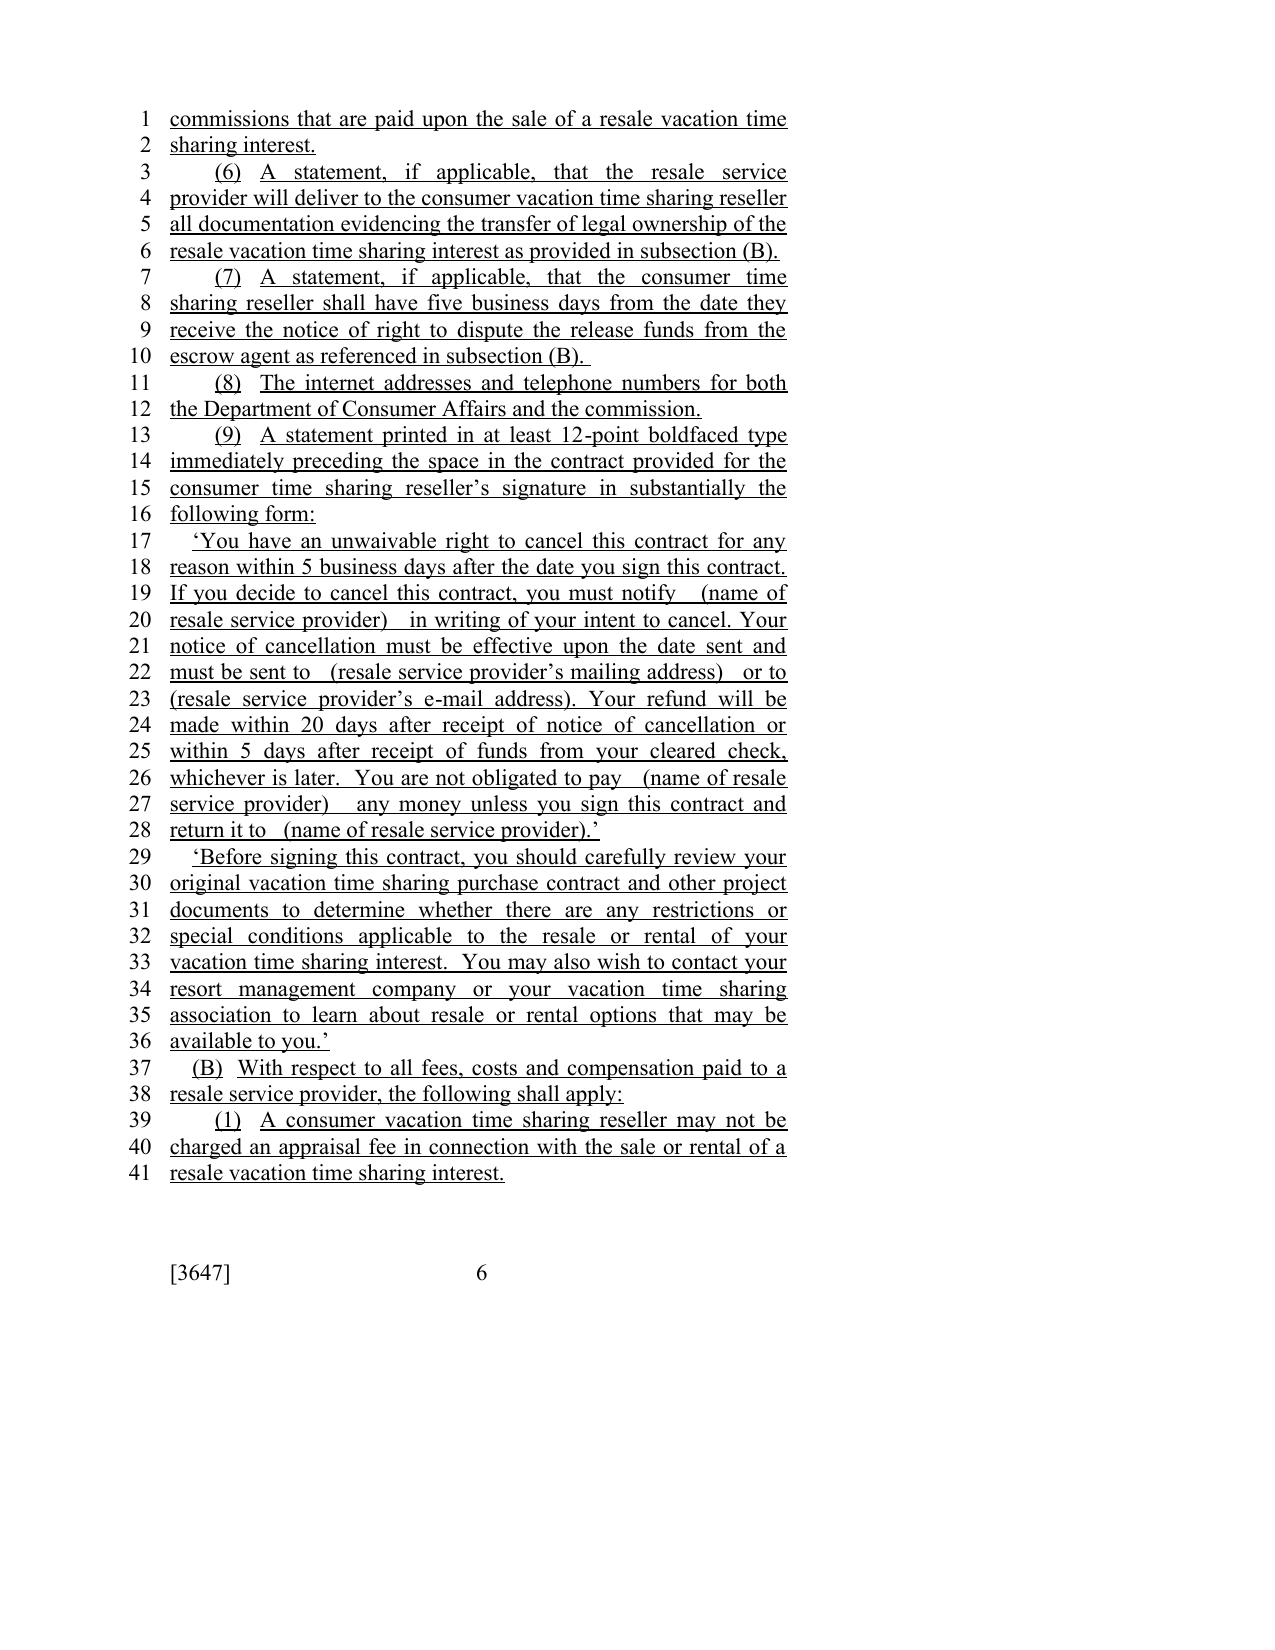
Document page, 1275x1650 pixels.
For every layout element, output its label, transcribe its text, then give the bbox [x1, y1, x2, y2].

text (1) A consumer vacation time sharing reseller may not be charged an appraisal fee in connection with the sale or rental of a resale vacation time sharing interest. [169, 1157, 787, 1186]
text (9) A statement printed in at least 12-point boldfaced type immediately preceding the space in the contract provided for the consumer time sharing reseller’s signature in substantially the following form: [169, 498, 787, 527]
text (7) A statement, if applicable, that the consumer time sharing reseller shall have five business days from the date they receive the notice of right to dispute the release funds from the escrow agent as referenced in subsection (B). [169, 263, 787, 312]
text (8) The internet addresses and telephone numbers for both the Department of Consumer Affairs and the commission. [169, 368, 787, 421]
text (7) A statement, if applicable, that the consumer time sharing reseller shall have five business days from the date they receive the notice of right to dispute the release funds from the escrow agent as referenced in subsection (B). [169, 313, 787, 339]
text (7) A statement, if applicable, that the consumer time sharing reseller shall have five business days from the date they receive the notice of right to dispute the release funds from the escrow agent as referenced in subsection (B). [169, 340, 787, 368]
text (6) A statement, if applicable, that the resale service provider will deliver to the consumer vacation time sharing reseller all documentation evidencing the transfer of legal ownership of the resale vacation time sharing interest as provided in subsection (B). [169, 234, 787, 263]
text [169, 129, 787, 158]
text (9) A statement printed in at least 12-point boldfaced type immediately preceding the space in the contract provided for the consumer time sharing reseller’s signature in substantially the following form: [169, 471, 787, 497]
text (9) A statement printed in at least 12-point boldfaced type immediately preceding the space in the contract provided for the consumer time sharing reseller’s signature in substantially the following form: [169, 421, 787, 470]
text (6) A statement, if applicable, that the resale service provider will deliver to the consumer vacation time sharing reseller all documentation evidencing the transfer of legal ownership of the resale vacation time sharing interest as provided in subsection (B). [169, 158, 787, 207]
text ‘Before signing this contract, you should carefully review your original vacation time sharing purchase contract and other project documents to determine whether there are any restrictions or special conditions applicable to the resale or rental of your vacation time sharing interest. You may also wish to contact your resort management company or your vacation time sharing association to learn about resale or rental options that may be available to you.’ [169, 843, 787, 892]
text (1) A consumer vacation time sharing reseller may not be charged an appraisal fee in connection with the sale or rental of a resale vacation time sharing interest. [169, 1106, 787, 1156]
text (B) With respect to all fees, costs and compensation paid to a resale service provider, the following shall apply: [169, 1054, 787, 1106]
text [169, 105, 787, 128]
